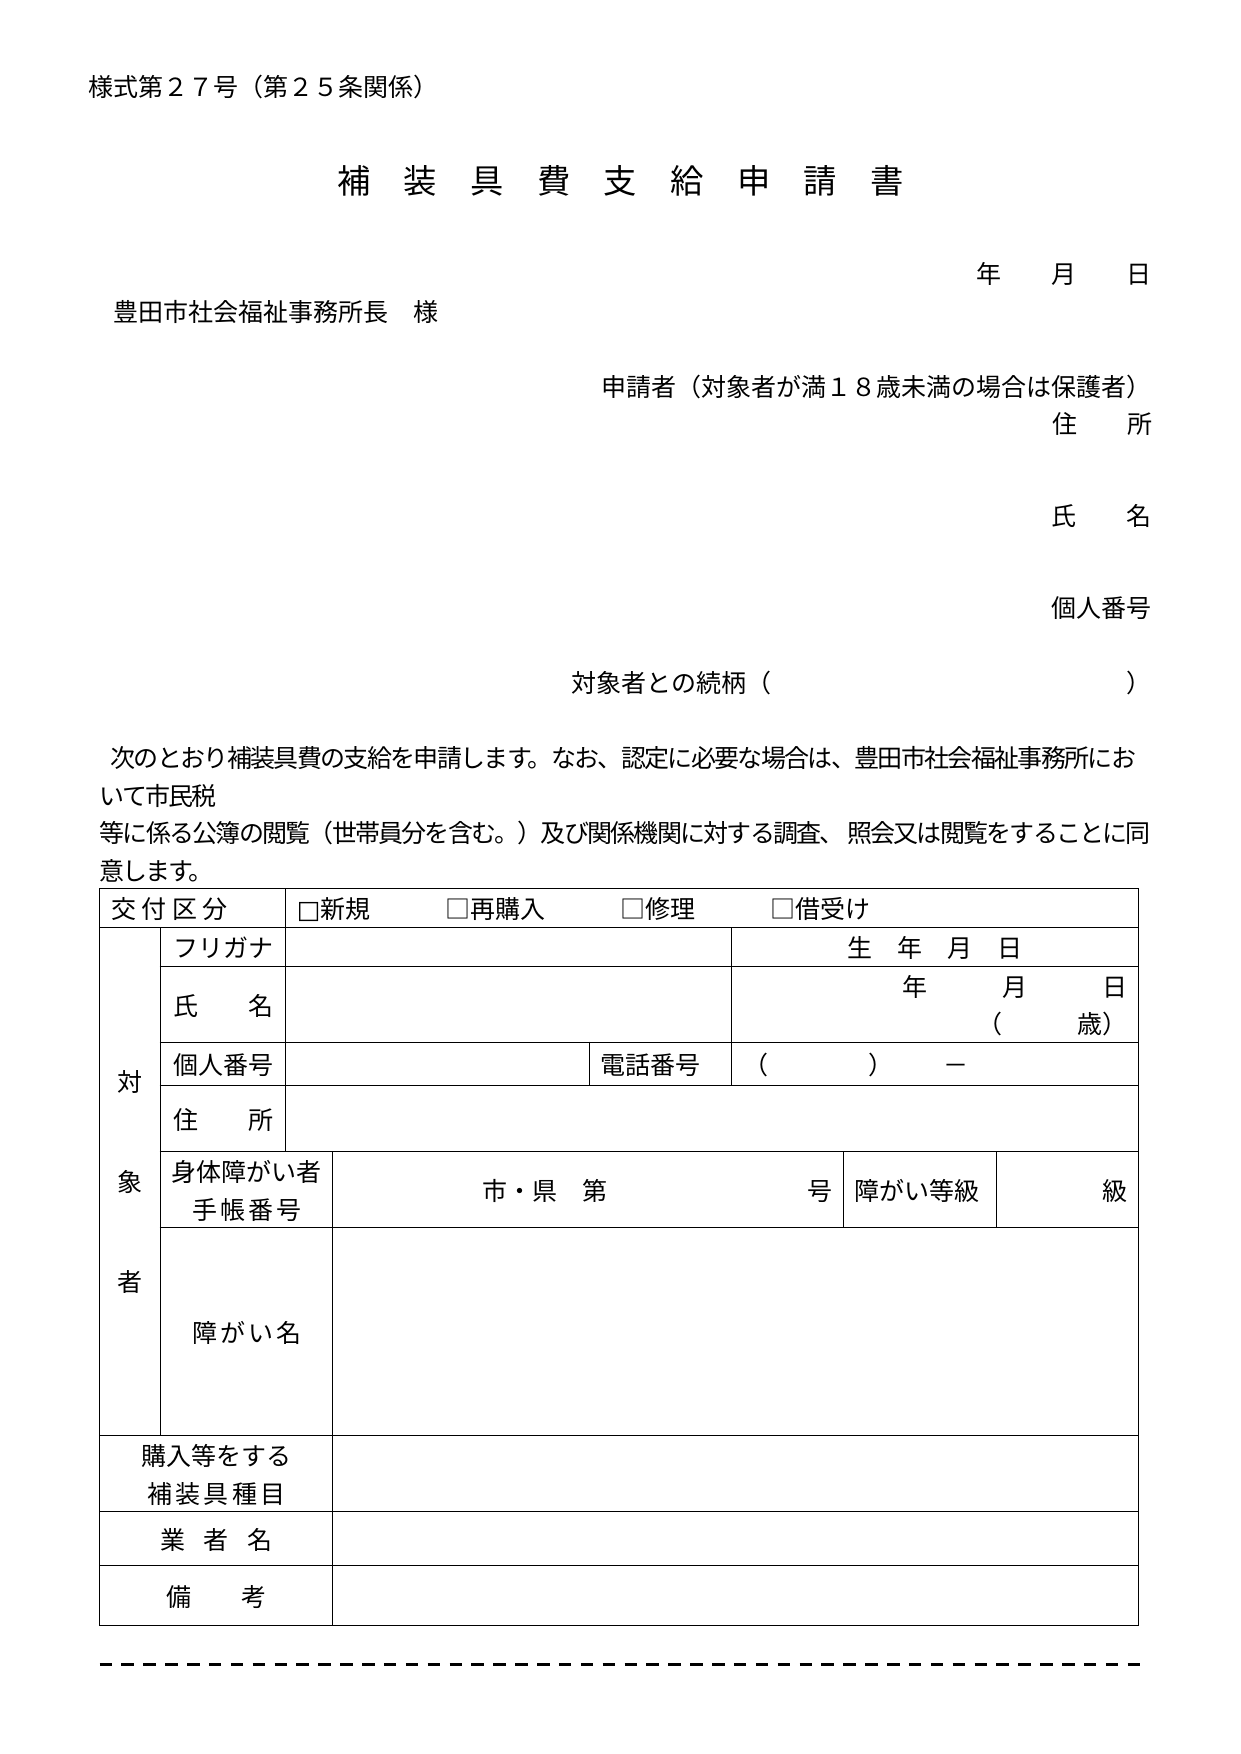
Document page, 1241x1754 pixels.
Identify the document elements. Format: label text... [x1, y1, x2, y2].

table_cell [286, 967, 731, 1042]
text 個人番号 [89, 588, 1152, 626]
text 対象者との続柄（ ） [89, 663, 1152, 701]
table_cell 購入等をする 補装具種目 [100, 1436, 332, 1511]
table_cell 級 [997, 1152, 1138, 1227]
table_cell 電話番号 [590, 1043, 731, 1084]
table_cell 備考 [100, 1566, 332, 1625]
table_cell [286, 1043, 589, 1084]
table_header □新規 □再購入 □修理 □借受け [286, 889, 1138, 927]
table_cell 身体障がい者 手帳番号 [161, 1152, 332, 1227]
text 補 装 具 費 支 給 申 請 書 [89, 142, 1152, 217]
text 豊田市社会福祉事務所長 様 [89, 292, 1152, 329]
text 次のとおり補装具費の支給を申請します。なお、認定に必要な場合は、豊田市社会福祉事務所において市民税 [99, 738, 1140, 813]
text 等に係る公簿の閲覧（世帯員分を含む。）及び関係機関に対する調査、照会又は閲覧をすることに同意します。 [99, 813, 1152, 888]
table_cell 個人番号 [161, 1043, 285, 1084]
table_cell [333, 1512, 1138, 1564]
text 申請者（対象者が満１８歳未満の場合は保護者） [89, 367, 1152, 404]
text 年 月 日 [89, 254, 1152, 292]
table_cell [333, 1228, 1138, 1435]
table_cell 年 月 日 （ 歳） [732, 967, 1138, 1042]
table_cell [333, 1436, 1138, 1511]
table_cell 業者名 [100, 1512, 332, 1564]
table_cell [286, 928, 731, 966]
text 住 所 [89, 404, 1152, 442]
table_cell 市・県 第 号 [333, 1152, 843, 1227]
table_cell 障がい名 [161, 1228, 332, 1435]
table_header 交 付 区 分 [100, 889, 285, 927]
text 様式第２７号（第２５条関係） [89, 67, 1152, 104]
table_cell 障がい等級 [844, 1152, 996, 1227]
table_cell 氏 名 [161, 967, 285, 1042]
table_cell [333, 1566, 1138, 1625]
table_cell 生 年 月 日 [732, 928, 1138, 966]
table_cell （ ） － [732, 1043, 1138, 1084]
table_cell 対 象 者 [100, 928, 160, 1435]
table_cell [286, 1086, 1138, 1151]
table_cell 住 所 [161, 1086, 285, 1151]
text 氏 名 [89, 496, 1152, 534]
table_cell フリガナ [161, 928, 285, 966]
